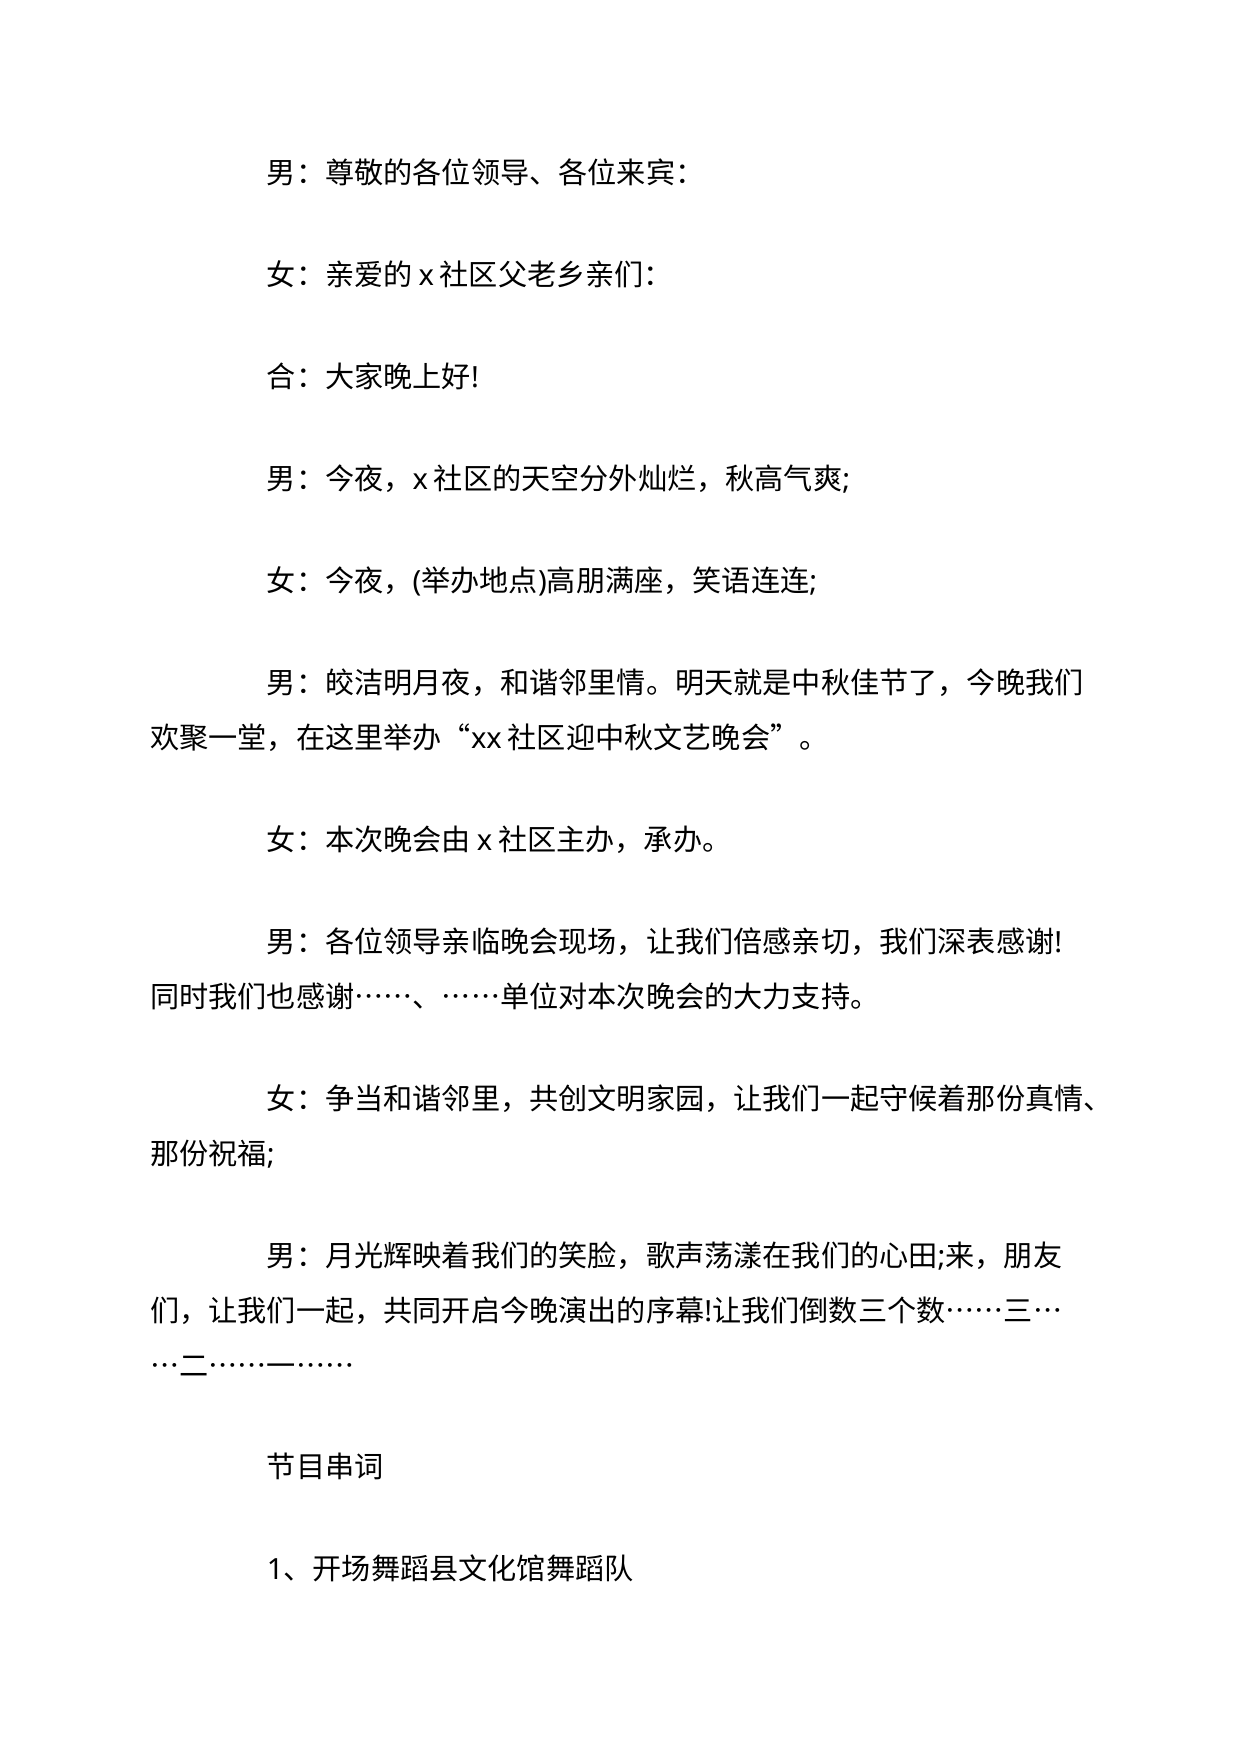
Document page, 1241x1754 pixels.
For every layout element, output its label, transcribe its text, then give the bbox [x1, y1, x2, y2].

text 1、开场舞蹈县文化馆舞蹈队 [150, 1546, 1090, 1588]
text 女：今夜，(举办地点)高朋满座，笑语连连; [150, 558, 1090, 600]
text 女：本次晚会由x社区主办，承办。 [150, 817, 1090, 859]
text 男：今夜，x社区的天空分外灿烂，秋高气爽; [150, 456, 1090, 498]
text 女：争当和谐邻里，共创文明家园，让我们一起守候着那份真情、那份祝福; [150, 1075, 1090, 1173]
text 合：大家晚上好! [150, 354, 1090, 396]
text 男：尊敬的各位领导、各位来宾： [150, 150, 1090, 192]
text 男：各位领导亲临晚会现场，让我们倍感亲切，我们深表感谢!同时我们也感谢……、……单位对本次晚会的大力支持。 [150, 918, 1090, 1016]
text 节目串词 [150, 1444, 1090, 1486]
text 男：月光辉映着我们的笑脸，歌声荡漾在我们的心田;来，朋友们，让我们一起，共同开启今晚演出的序幕!让我们倒数三个数……三……二……一…… [150, 1232, 1090, 1384]
text 女：亲爱的x社区父老乡亲们： [150, 252, 1090, 294]
text 男：皎洁明月夜，和谐邻里情。明天就是中秋佳节了，今晚我们欢聚一堂，在这里举办“xx社区迎中秋文艺晚会”。 [150, 660, 1090, 757]
